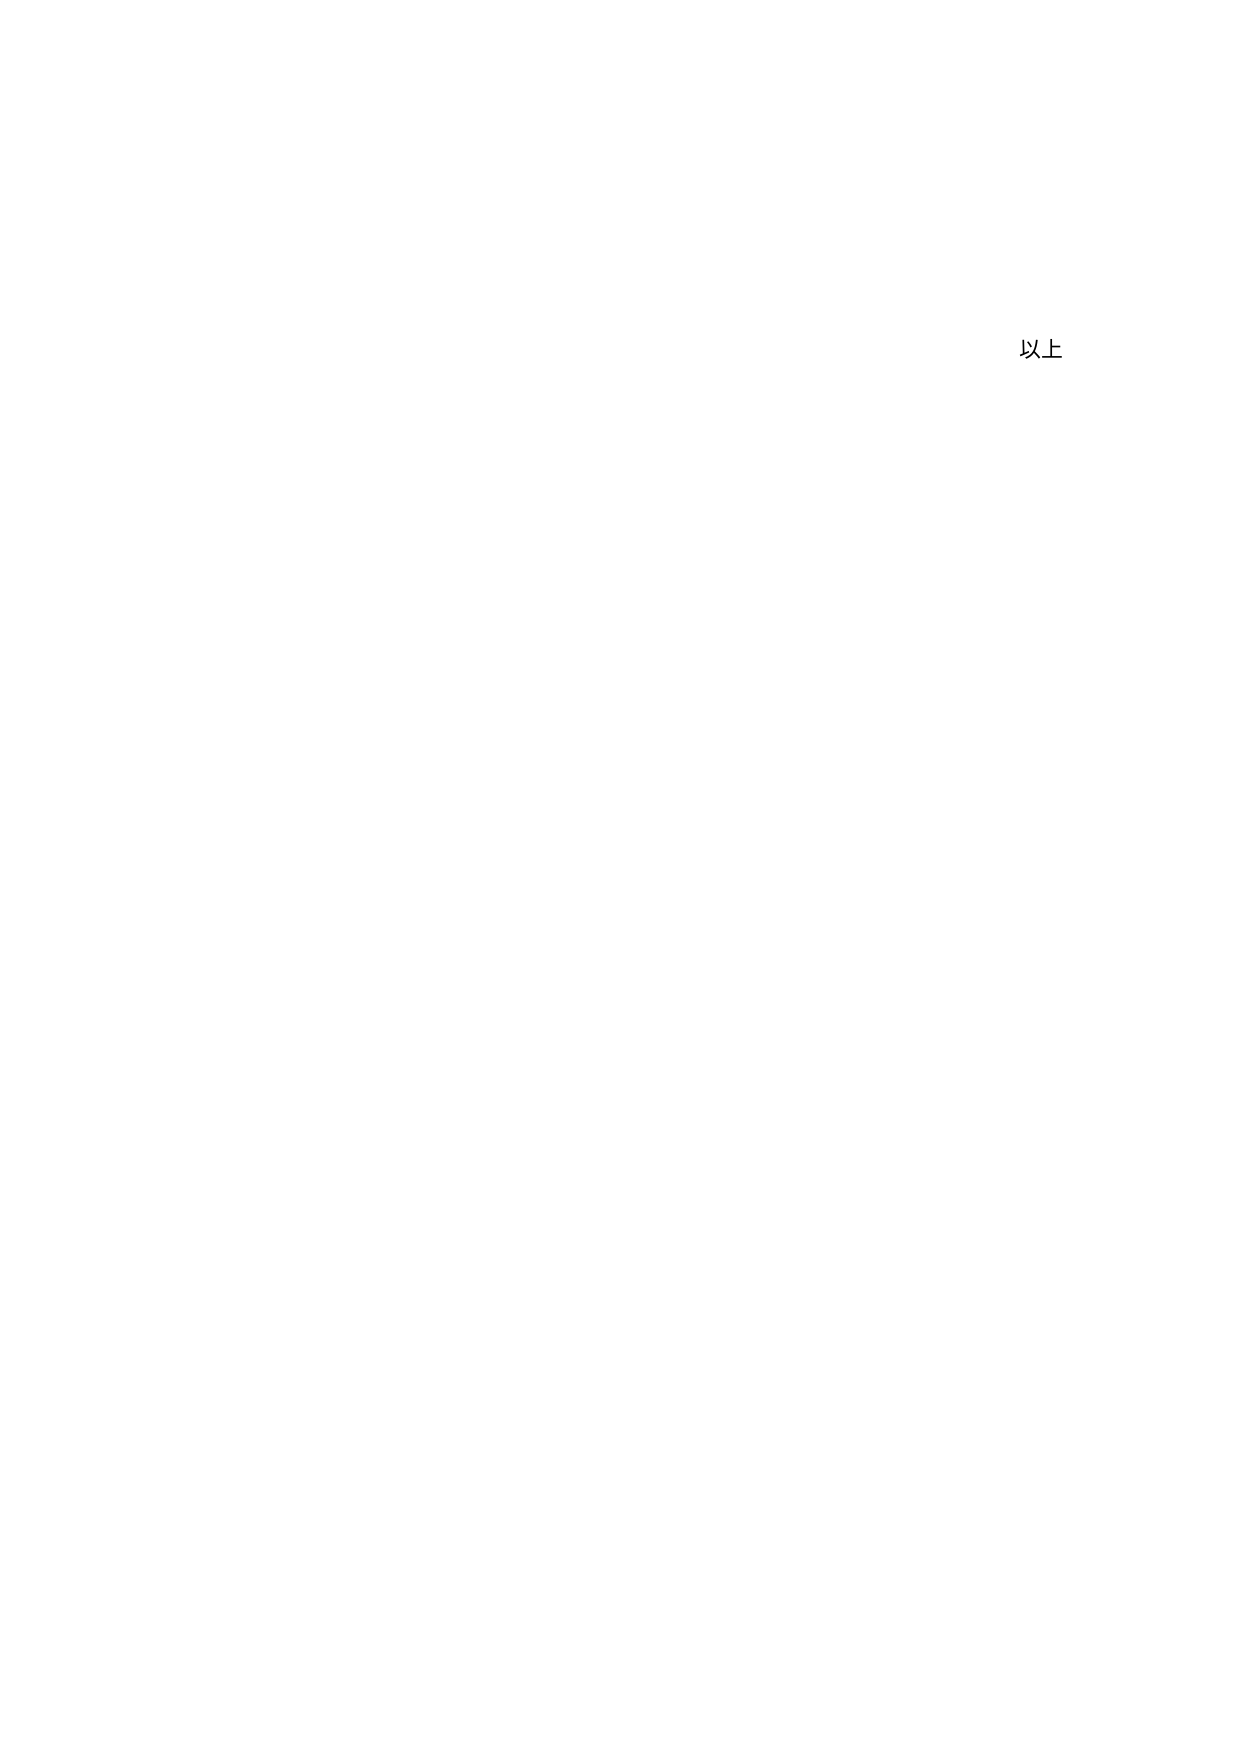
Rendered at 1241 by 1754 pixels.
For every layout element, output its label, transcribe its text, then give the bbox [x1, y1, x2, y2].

text 以上 [177, 329, 1063, 367]
